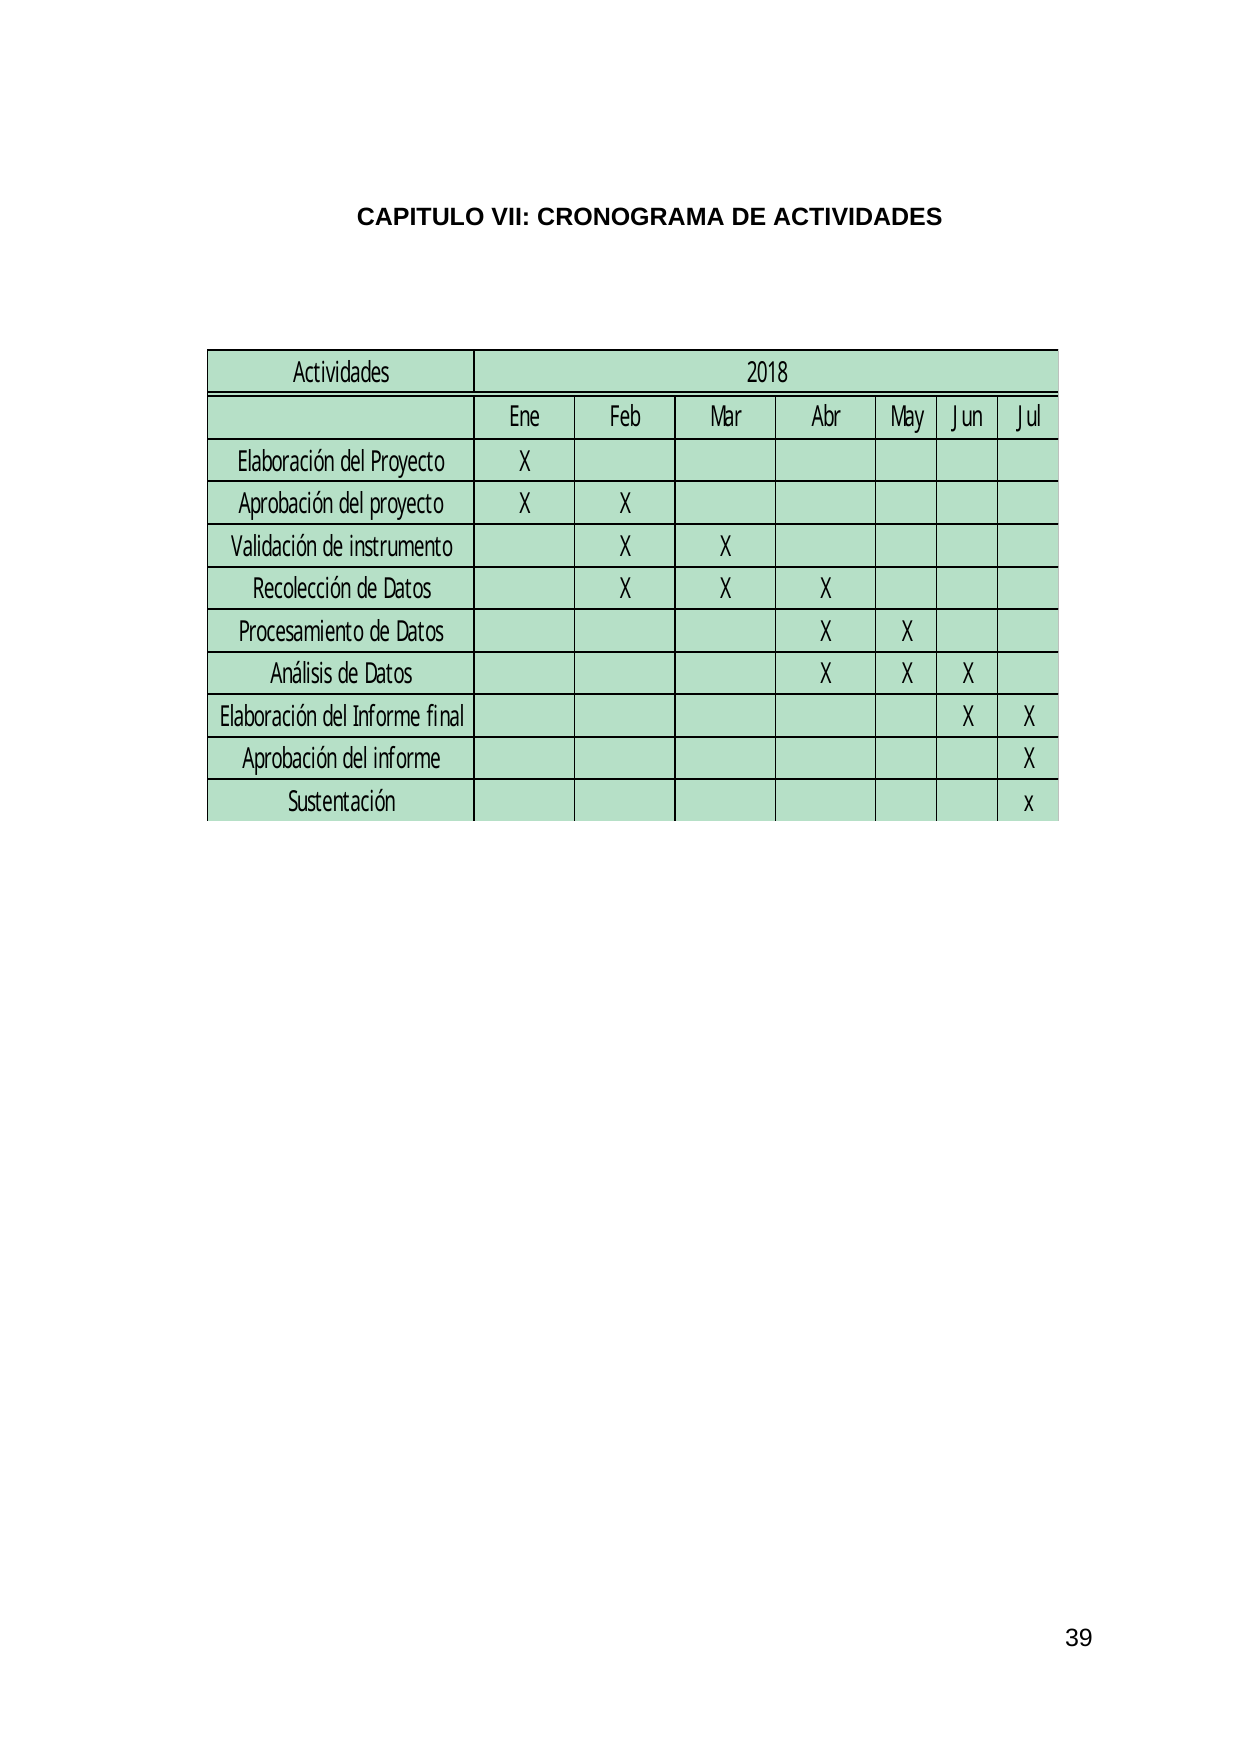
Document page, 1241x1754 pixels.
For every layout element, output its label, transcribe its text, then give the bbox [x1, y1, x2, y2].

list CAPITULO VII: CRONOGRAMA DE ACTIVIDADES [207, 202, 1092, 231]
